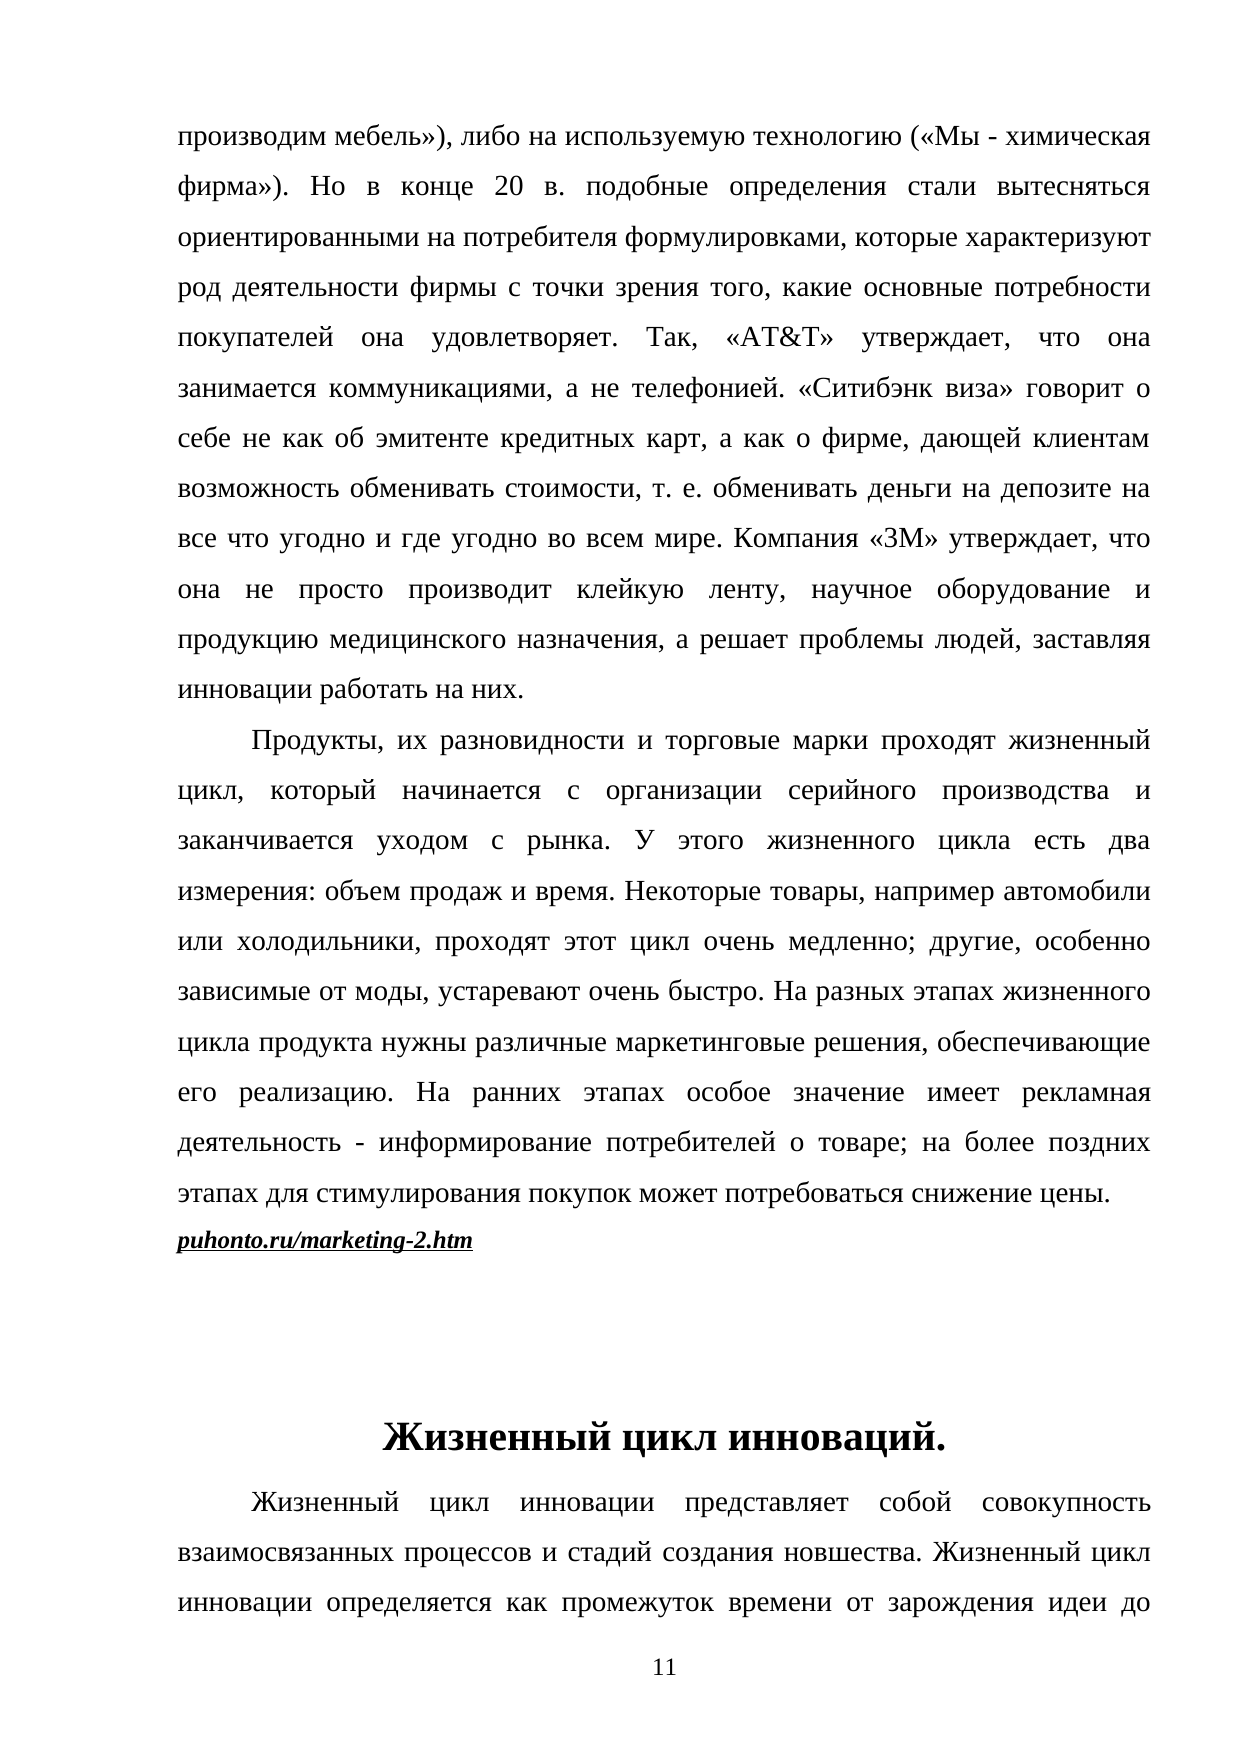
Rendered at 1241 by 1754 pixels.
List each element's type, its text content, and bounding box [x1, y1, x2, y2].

text puhonto.ru/marketing-2.htm [177, 1225, 1152, 1254]
text Продукты, их разновидности и торговые марки проходят жизненный цикл, который начинается с организации серийного производства и заканчивается уходом с рынка. У этого жизненного цикла есть два измерения: объем продаж и время. Некоторые товары, например автомобили или холодильники, проходят этот цикл очень медленно; другие, особенно зависимые от моды, устаревают очень быстро. На разных этапах жизненного цикла продукта нужны различные маркетинговые решения, обеспечивающие его реализацию. На ранних этапах особое значение имеет рекламная деятельность - информирование потребителей о товаре; на более поздних этапах для стимулирования покупок может потребоваться снижение цены. [177, 722, 1152, 1208]
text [177, 1484, 1152, 1618]
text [177, 118, 1152, 705]
text Жизненный цикл инноваций. [177, 1412, 1152, 1460]
